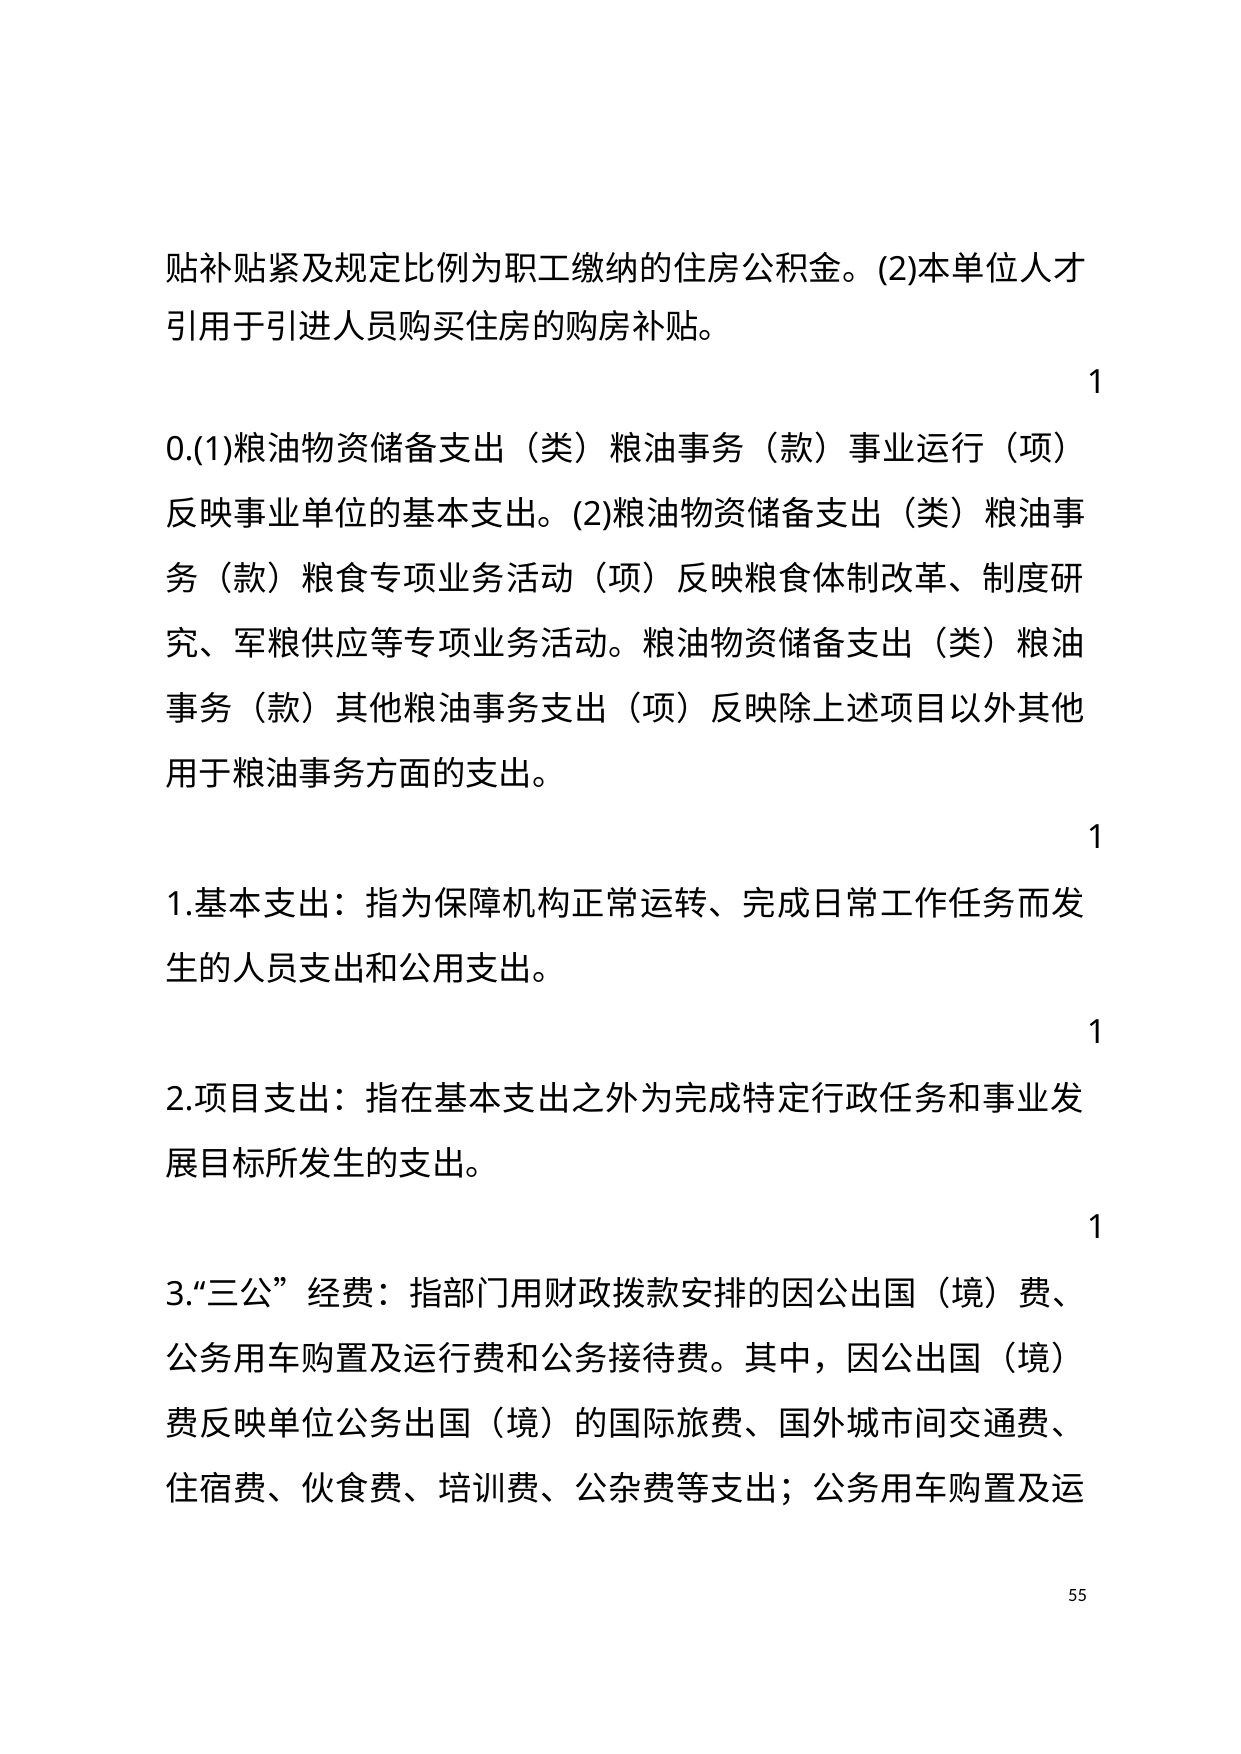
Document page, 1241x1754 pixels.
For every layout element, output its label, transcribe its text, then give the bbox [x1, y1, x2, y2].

text 12.项目支出：指在基本支出之外为完成特定行政任务和事业发展目标所发生的支出。 [165, 998, 1087, 1193]
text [165, 1193, 1087, 1518]
text 10.(1)粮油物资储备支出（类）粮油事务（款）事业运行（项）反映事业单位的基本支出。(2)粮油物资储备支出（类）粮油事务（款）粮食专项业务活动（项）反映粮食体制改革、制度研究、军粮供应等专项业务活动。粮油物资储备支出（类）粮油事务（款）其他粮油事务支出（项）反映除上述项目以外其他用于粮油事务方面的支出。 [165, 348, 1087, 803]
text 11.基本支出：指为保障机构正常运转、完成日常工作任务而发生的人员支出和公用支出。 [165, 803, 1087, 998]
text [165, 231, 1087, 348]
